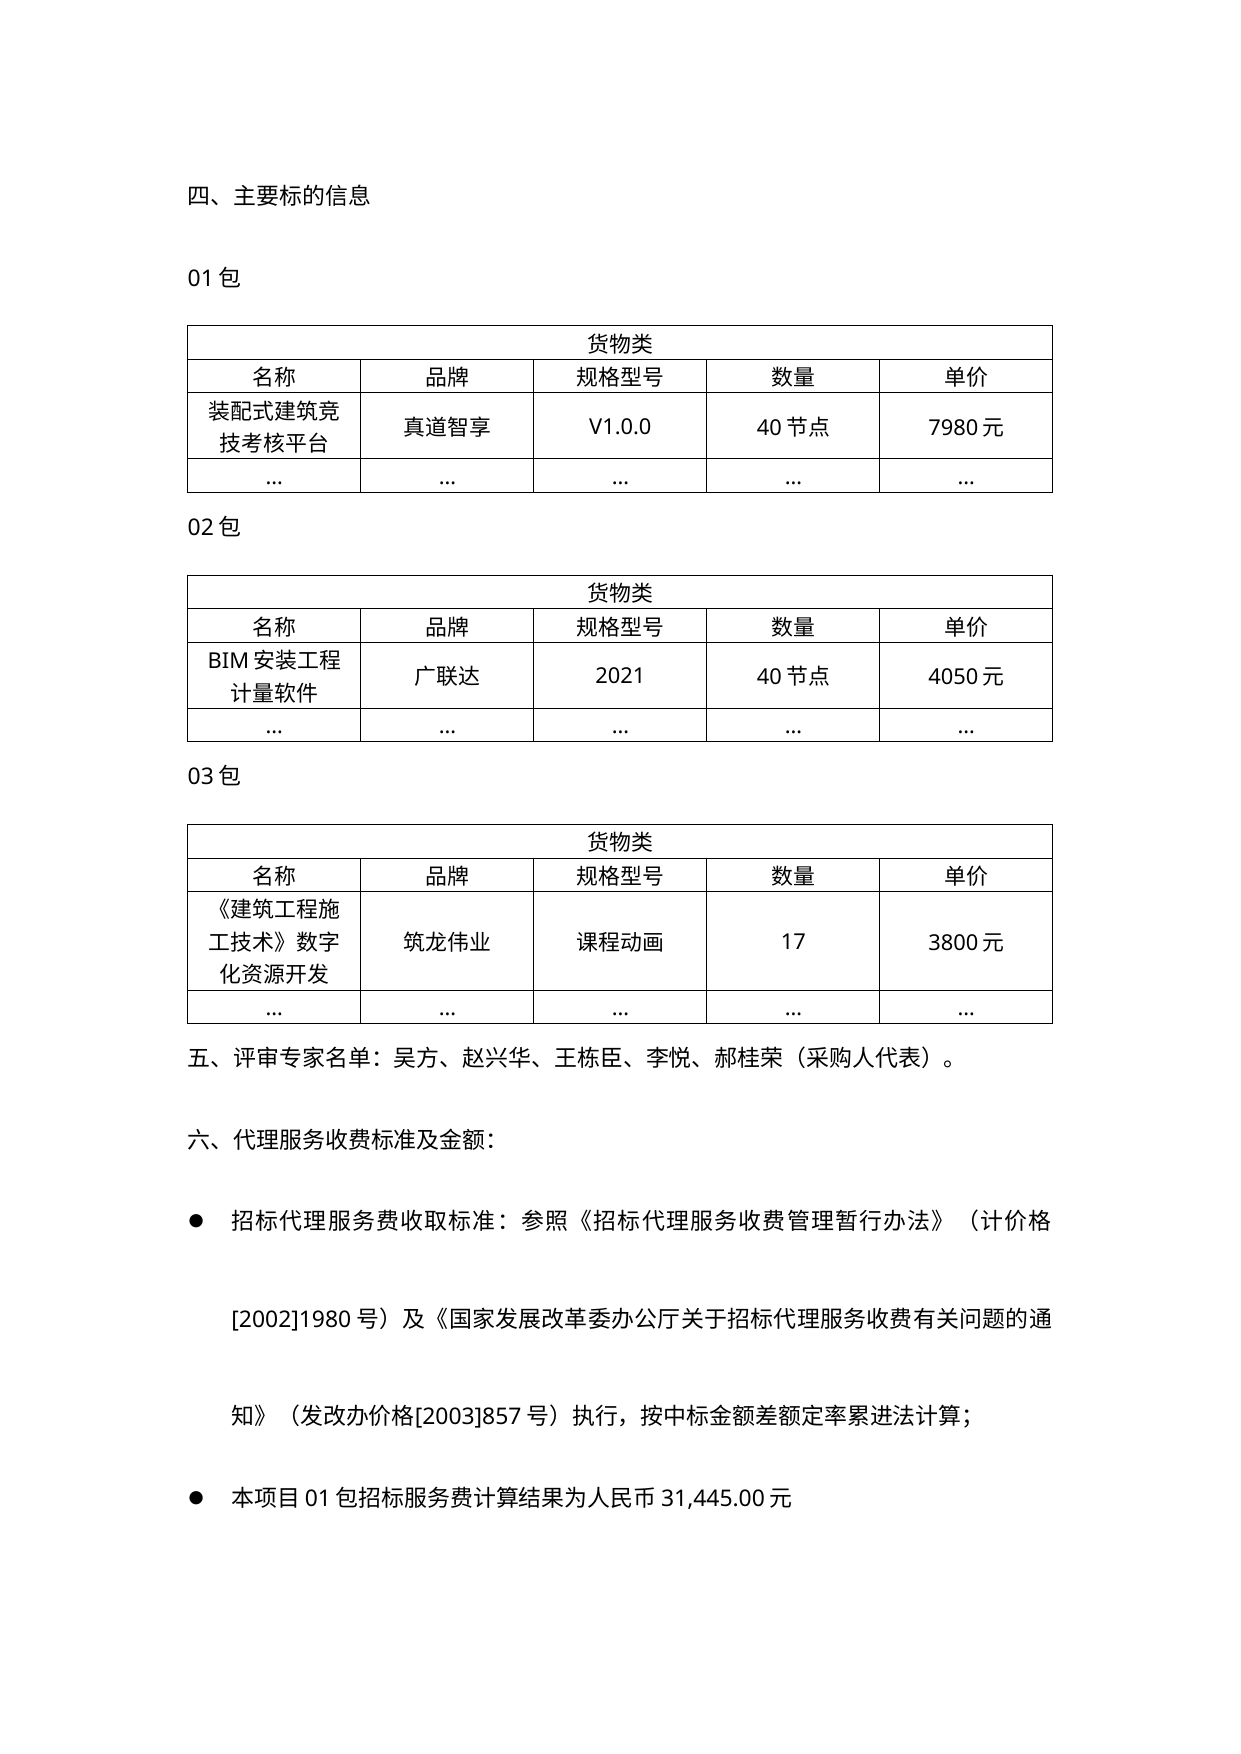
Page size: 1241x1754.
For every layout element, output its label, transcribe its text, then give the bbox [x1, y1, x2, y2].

table_cell 真道智享 [361, 393, 533, 458]
table_cell 40节点 [707, 643, 879, 708]
text 六、代理服务收费标准及金额： [187, 1106, 1053, 1171]
table_cell … [188, 709, 360, 741]
table_header 货物类 [188, 825, 1052, 857]
table_cell 名称 [188, 360, 360, 392]
table_cell 广联达 [361, 643, 533, 708]
text 03包 [187, 742, 1053, 807]
table_cell … [707, 709, 879, 741]
table_cell … [534, 459, 706, 492]
table_cell 规格型号 [534, 360, 706, 392]
text 五、评审专家名单：吴方、赵兴华、王栋臣、李悦、郝桂荣（采购人代表）。 [187, 1024, 1053, 1089]
table_cell 名称 [188, 609, 360, 642]
table_cell 品牌 [361, 609, 533, 642]
table_cell … [188, 459, 360, 492]
table_cell 课程动画 [534, 892, 706, 989]
table_cell 2021 [534, 643, 706, 708]
table_cell 单价 [880, 859, 1052, 891]
table_cell 单价 [880, 609, 1052, 642]
table_cell 单价 [880, 360, 1052, 392]
table_cell 规格型号 [534, 609, 706, 642]
list 招标代理服务费收取标准：参照《招标代理服务收费管理暂行办法》（计价格[2002]1980号）及《国家发展改革委办公厅关于招标代理服务收费有关问题的通知》（发改办价格[2003]857号）执行，按中标金额差额定率累进法计算； [187, 1187, 1053, 1447]
table_cell 17 [707, 892, 879, 989]
table_cell … [880, 991, 1052, 1023]
table_cell 筑龙伟业 [361, 892, 533, 989]
text 01包 [187, 243, 1053, 308]
table_header 货物类 [188, 576, 1052, 608]
table_cell 40节点 [707, 393, 879, 458]
table_cell … [707, 991, 879, 1023]
table_cell 规格型号 [534, 859, 706, 891]
table_cell 品牌 [361, 360, 533, 392]
table_cell … [361, 459, 533, 492]
table_cell 名称 [188, 859, 360, 891]
table_cell … [361, 709, 533, 741]
text 四、主要标的信息 [187, 162, 1053, 227]
table_cell 数量 [707, 609, 879, 642]
list 本项目01包招标服务费计算结果为人民币31,445.00元 [187, 1464, 1053, 1529]
table_cell … [880, 709, 1052, 741]
table_cell 数量 [707, 360, 879, 392]
table_cell … [188, 991, 360, 1023]
table_cell … [534, 709, 706, 741]
table_cell 7980元 [880, 393, 1052, 458]
table_cell 《建筑工程施工技术》数字化资源开发 [188, 892, 360, 989]
table_cell … [880, 459, 1052, 492]
table_cell 3800元 [880, 892, 1052, 989]
table_cell 数量 [707, 859, 879, 891]
table_cell V1.0.0 [534, 393, 706, 458]
table_cell … [534, 991, 706, 1023]
table_cell … [707, 459, 879, 492]
table_cell 4050元 [880, 643, 1052, 708]
table_header 货物类 [188, 326, 1052, 359]
table_cell … [361, 991, 533, 1023]
table_cell 品牌 [361, 859, 533, 891]
text 02包 [187, 493, 1053, 558]
table_cell 装配式建筑竞技考核平台 [188, 393, 360, 458]
table_cell BIM安装工程计量软件 [188, 643, 360, 708]
